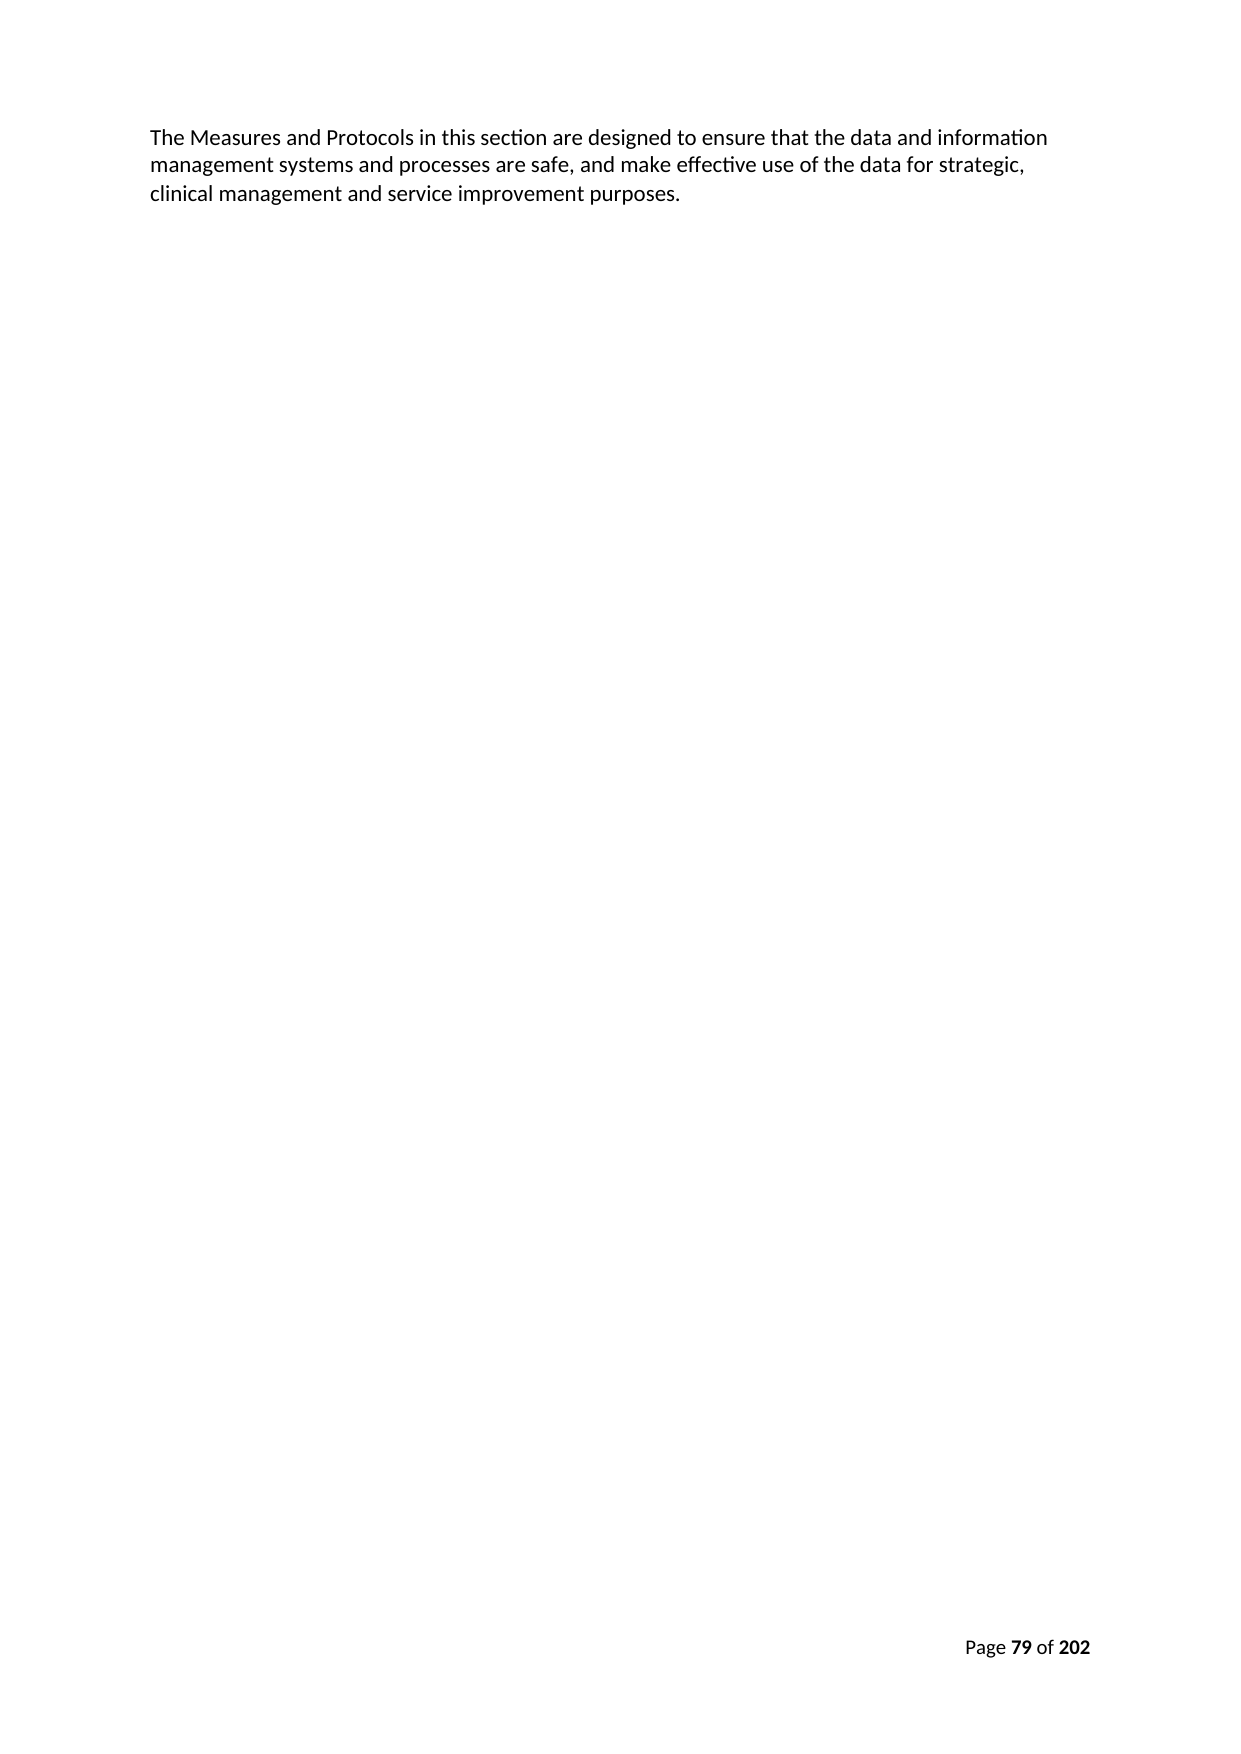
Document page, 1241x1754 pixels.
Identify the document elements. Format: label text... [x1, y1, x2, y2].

text The Measures and Protocols in this section are designed to ensure that the data and information management systems and processes are safe, and make effective use of the data for strategic, clinical management and service improvement purposes. [150, 123, 1090, 207]
